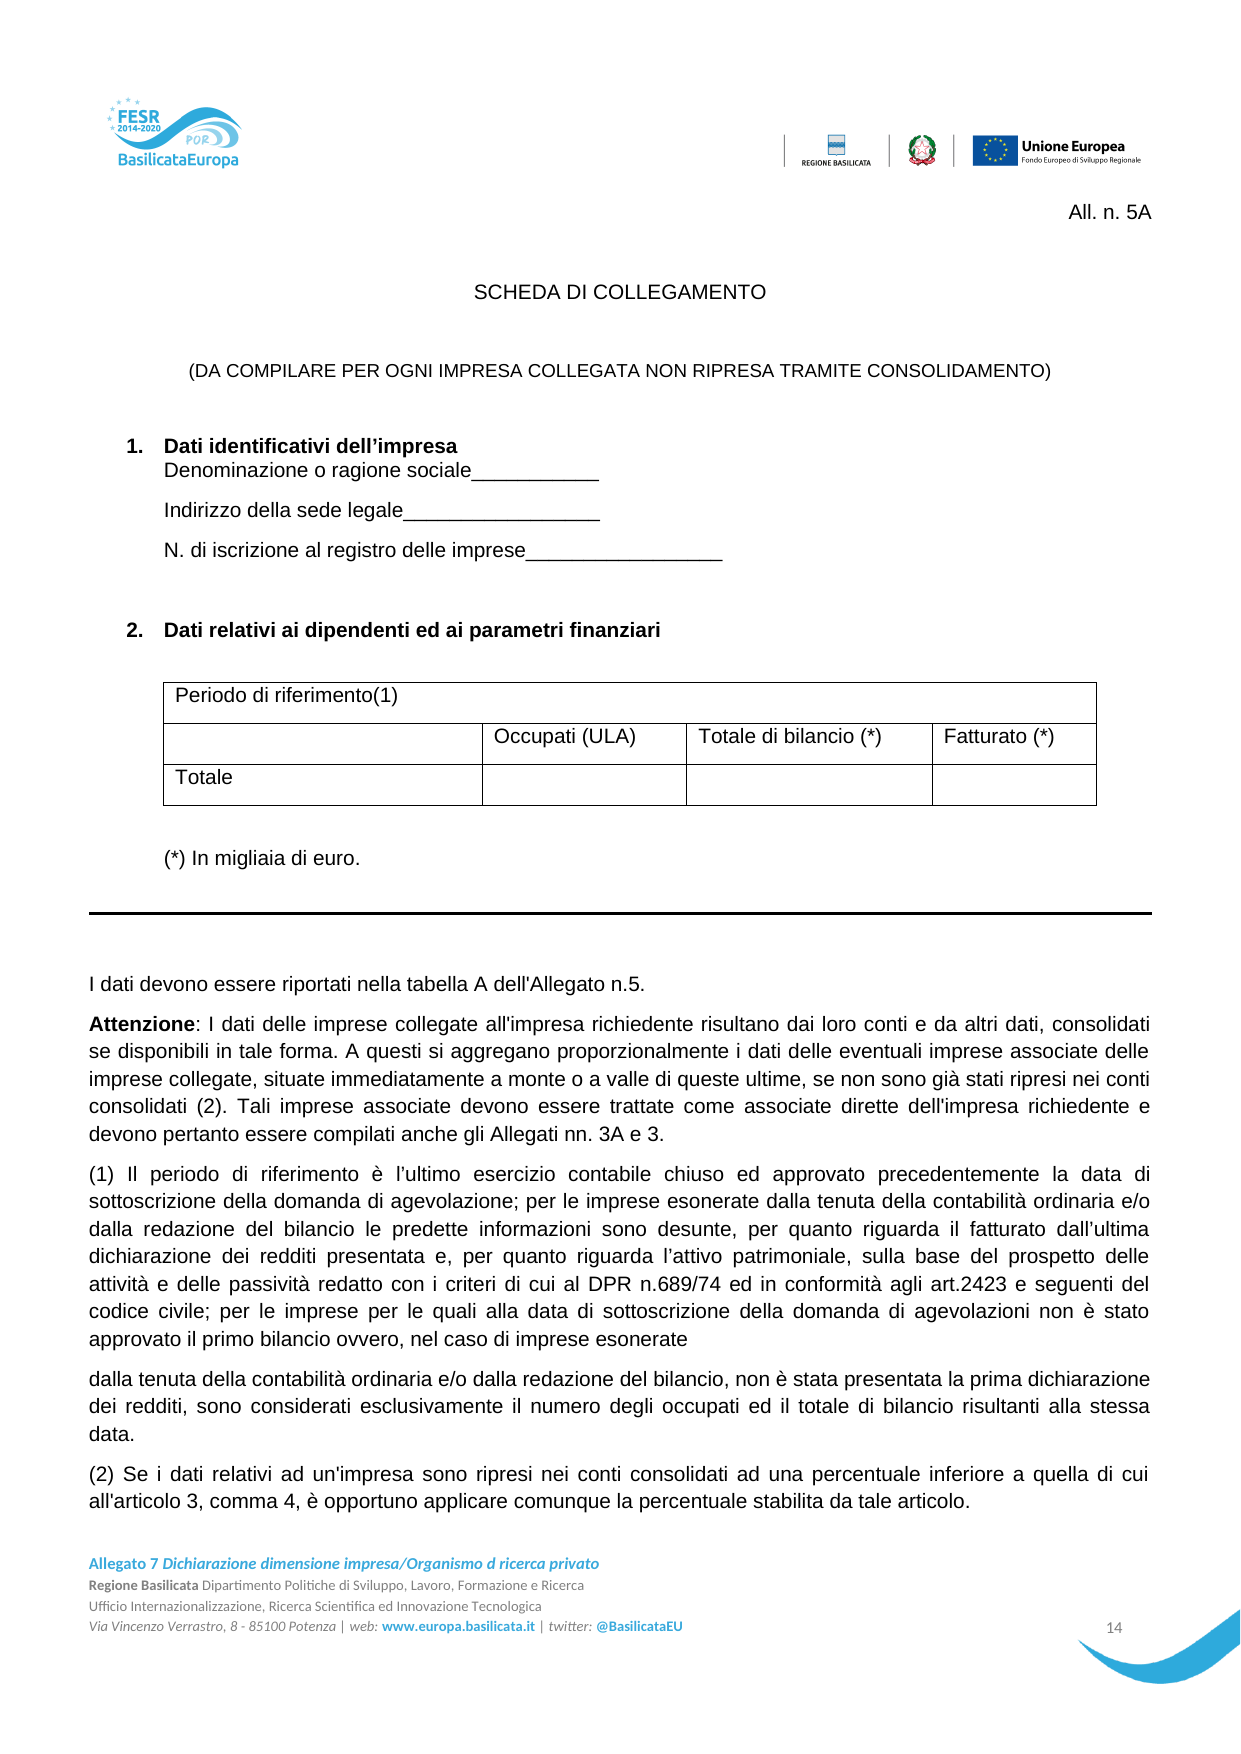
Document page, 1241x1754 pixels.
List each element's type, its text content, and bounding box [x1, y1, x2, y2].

table_cell [687, 765, 932, 805]
table_cell [933, 765, 1096, 805]
text (1) Il periodo di riferimento è l’ultimo esercizio contabile chiuso ed approvato precedentemente la data di sottoscrizione della domanda di agevolazione; per le imprese esonerate dalla tenuta della contabilità ordinaria e/o dalla redazione del bilancio le predette informazioni sono desunte, per quanto riguarda il fatturato dall’ultima dichiarazione dei redditi presentata e, per quanto riguarda l’attivo patrimoniale, sulla base del prospetto delle attività e delle passività redatto con i criteri di cui al DPR n.689/74 ed in conformità agli art.2423 e seguenti del codice civile; per le imprese per le quali alla data di sottoscrizione della domanda di agevolazioni non è stato approvato il primo bilancio ovvero, nel caso di imprese esonerate [89, 1161, 1152, 1350]
text Indirizzo della sede legale_________________ [164, 498, 1152, 522]
text dalla tenuta della contabilità ordinaria e/o dalla redazione del bilancio, non è stata presentata la prima dichiarazione dei redditi, sono considerati esclusivamente il numero degli occupati ed il totale di bilancio risultanti alla stessa data. [89, 1366, 1152, 1445]
table_cell Fatturato (*) [933, 724, 1096, 764]
table_cell [164, 724, 482, 764]
list Dati relativi ai dipendenti ed ai parametri finanziari [126, 618, 1152, 642]
table_cell Occupati (ULA) [483, 724, 686, 764]
picture [0, 0, 1241, 236]
text Attenzione: I dati delle imprese collegate all'impresa richiedente risultano dai loro conti e da altri dati, consolidati se disponibili in tale forma. A questi si aggregano proporzionalmente i dati delle eventuali imprese associate delle imprese collegate, situate immediatamente a monte o a valle di queste ultime, se non sono già stati ripresi nei conti consolidati (2). Tali imprese associate devono essere trattate come associate dirette dell'impresa richiedente e devono pertanto essere compilati anche gli Allegati nn. 3A e 3. [89, 1011, 1152, 1145]
text N. di iscrizione al registro delle imprese_________________ [164, 538, 1152, 562]
text (DA COMPILARE PER OGNI IMPRESA COLLEGATA NON RIPRESA TRAMITE CONSOLIDAMENTO) [89, 359, 1152, 381]
picture [0, 1510, 1241, 1750]
table_cell Totale di bilancio (*) [687, 724, 932, 764]
text (*) In migliaia di euro. [164, 846, 1152, 870]
table_cell Totale [164, 765, 482, 805]
table_cell [483, 765, 686, 805]
list Dati identificativi dell’impresa [126, 434, 1152, 458]
text SCHEDA DI COLLEGAMENTO [89, 279, 1152, 303]
text All. n. 5A [89, 199, 1152, 223]
text (2) Se i dati relativi ad un'impresa sono ripresi nei conti consolidati ad una percentuale inferiore a quella di cui all'articolo 3, comma 4, è opportuno applicare comunque la percentuale stabilita da tale articolo. [89, 1461, 1152, 1513]
table_header Periodo di riferimento(1) [164, 683, 1096, 723]
text I dati devono essere riportati nella tabella A dell'Allegato n.5. [89, 971, 1152, 995]
text Denominazione o ragione sociale___________ [164, 458, 1152, 482]
